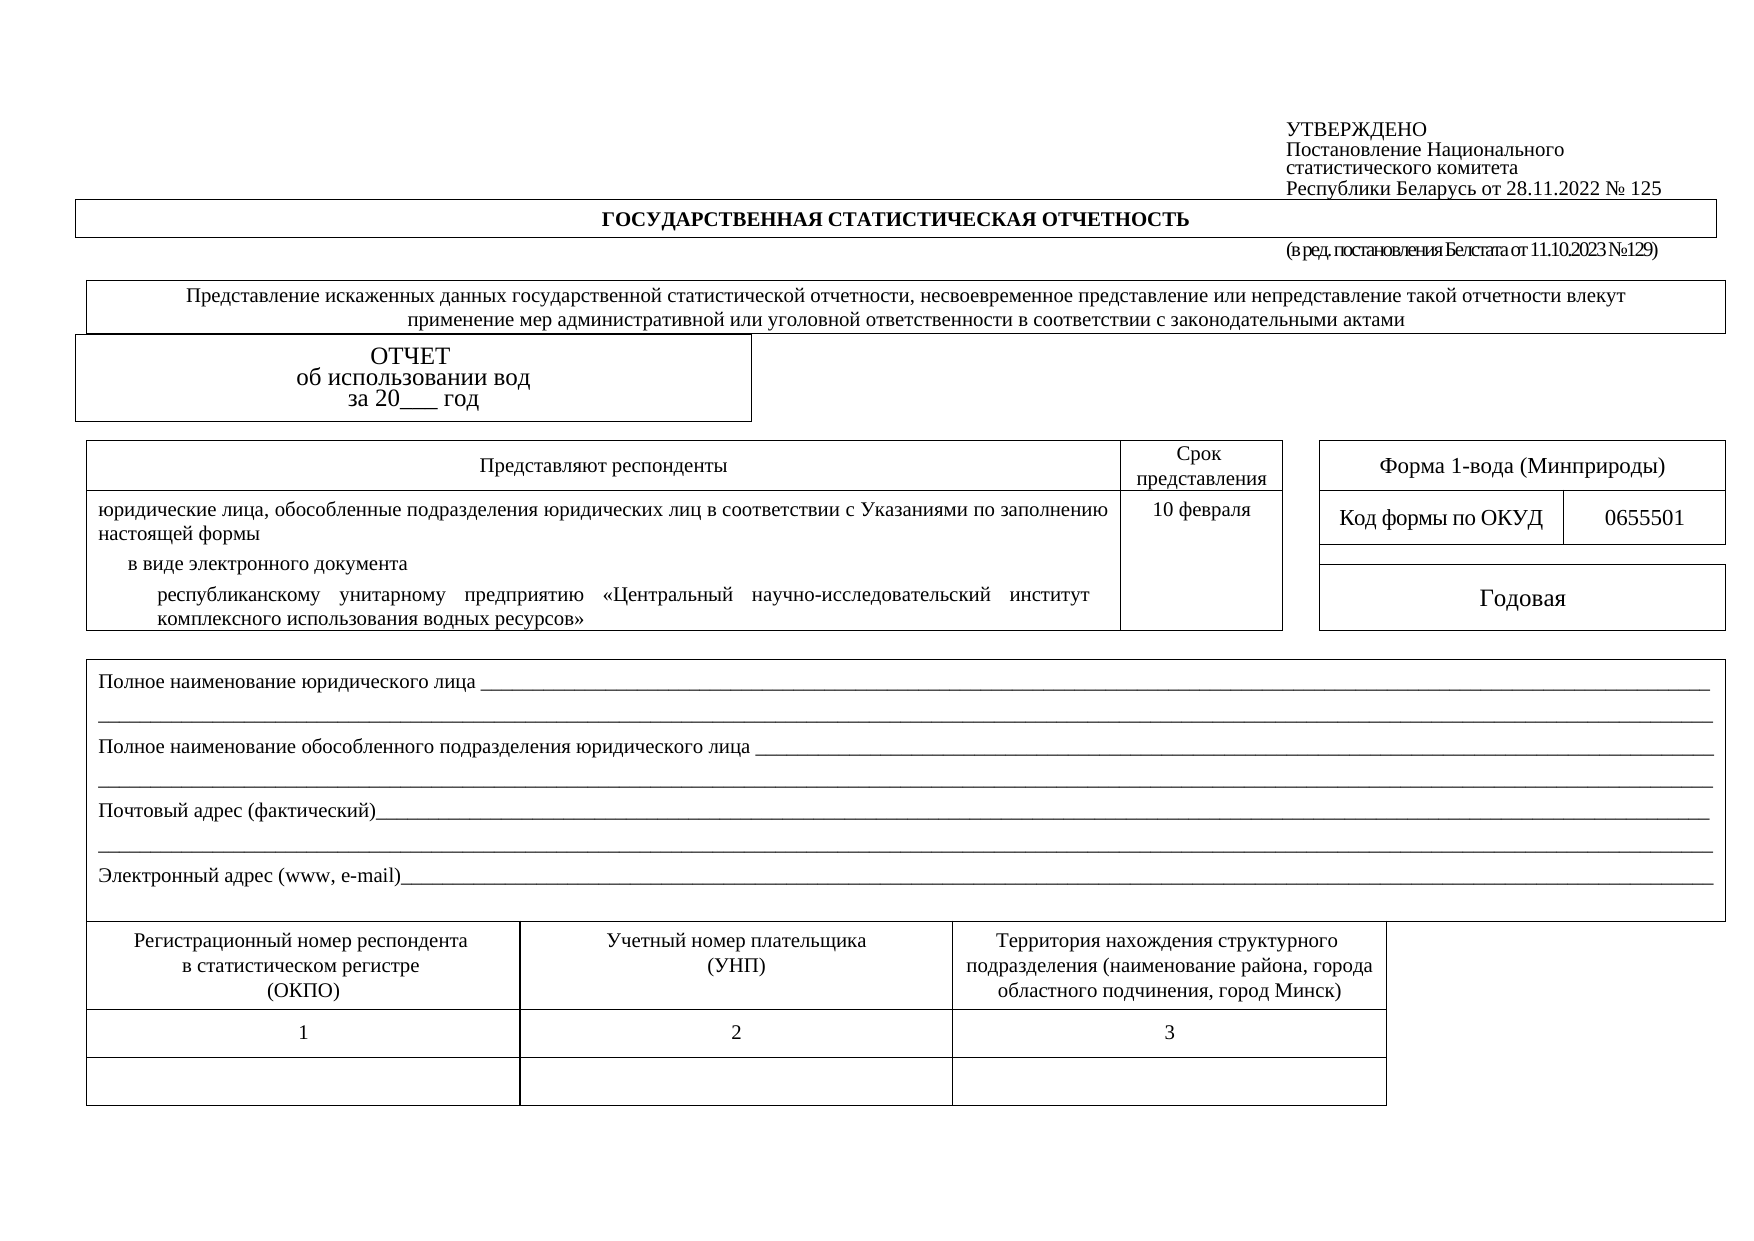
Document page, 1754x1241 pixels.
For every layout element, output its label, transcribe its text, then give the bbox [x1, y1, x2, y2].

table_cell Территория нахождения структурного подразделения (наименование района, города областного подчинения, город Минск) [953, 922, 1386, 1009]
table_cell [953, 1058, 1386, 1105]
table_header Представление искаженных данных государственной статистической отчетности, несвоевременное представление или непредставление такой отчетности влекут применение мер административной или уголовной ответственности в соответствии с законодательными актами [87, 281, 1725, 333]
text статистического комитета [1286, 160, 1695, 178]
table_cell Годовая [1320, 565, 1725, 629]
table_header Форма 1-вода (Минприроды) [1320, 441, 1725, 489]
table_header Представляют респонденты [87, 441, 1120, 489]
table_cell 0655501 [1564, 491, 1725, 544]
table_header ОТЧЕТ об использовании вод за 20___ год [76, 335, 751, 421]
text Постановление Национального [1286, 141, 1695, 160]
table_header ГОСУДАРСТВЕННАЯ СТАТИСТИЧЕСКАЯ ОТЧЕТНОСТЬ [76, 200, 1716, 237]
text Республики Беларусь от 28.11.2022 № 125 [1286, 178, 1695, 199]
table_cell 1 [87, 1010, 519, 1057]
text (в ред. постановления Белстата от 11.10.2023 №129) [1286, 238, 1695, 261]
table_cell [87, 1058, 519, 1105]
table_cell Код формы по ОКУД [1320, 491, 1563, 544]
text УТВЕРЖДЕНО [1286, 118, 1695, 141]
table_cell Регистрационный номер респондента в статистическом регистре (ОКПО) [87, 922, 519, 1009]
table_cell [521, 1058, 952, 1105]
table_header Полное наименование юридического лица ______________________________________________________________________________________________________________________ ___________________________________________________________________________________________________________________________________________________________ Полное наименование обособленного подразделения юридического лица ____________________________________________________________________________________________ ___________________________________________________________________________________________________________________________________________________________ Почтовый адрес (фактический)________________________________________________________________________________________________________________________________ ___________________________________________________________________________________________________________________________________________________________ Электронный адрес (www, e-mail)______________________________________________________________________________________________________________________________ [87, 660, 1725, 921]
table_cell 3 [953, 1010, 1386, 1057]
table_cell 10 февраля [1121, 491, 1282, 629]
table_header Срок представления [1121, 441, 1282, 489]
table_cell Учетный номер плательщика (УНП) [521, 922, 952, 1009]
table_header [1283, 440, 1319, 629]
table_cell [1320, 545, 1726, 564]
table_cell 2 [521, 1010, 952, 1057]
table_cell юридические лица, обособленные подразделения юридических лиц в соответствии с Указаниями по заполнению настоящей формы в виде электронного документа республиканскому унитарному предприятию «Центральный научно-исследовательский институт комплексного использования водных ресурсов» [87, 491, 1120, 629]
